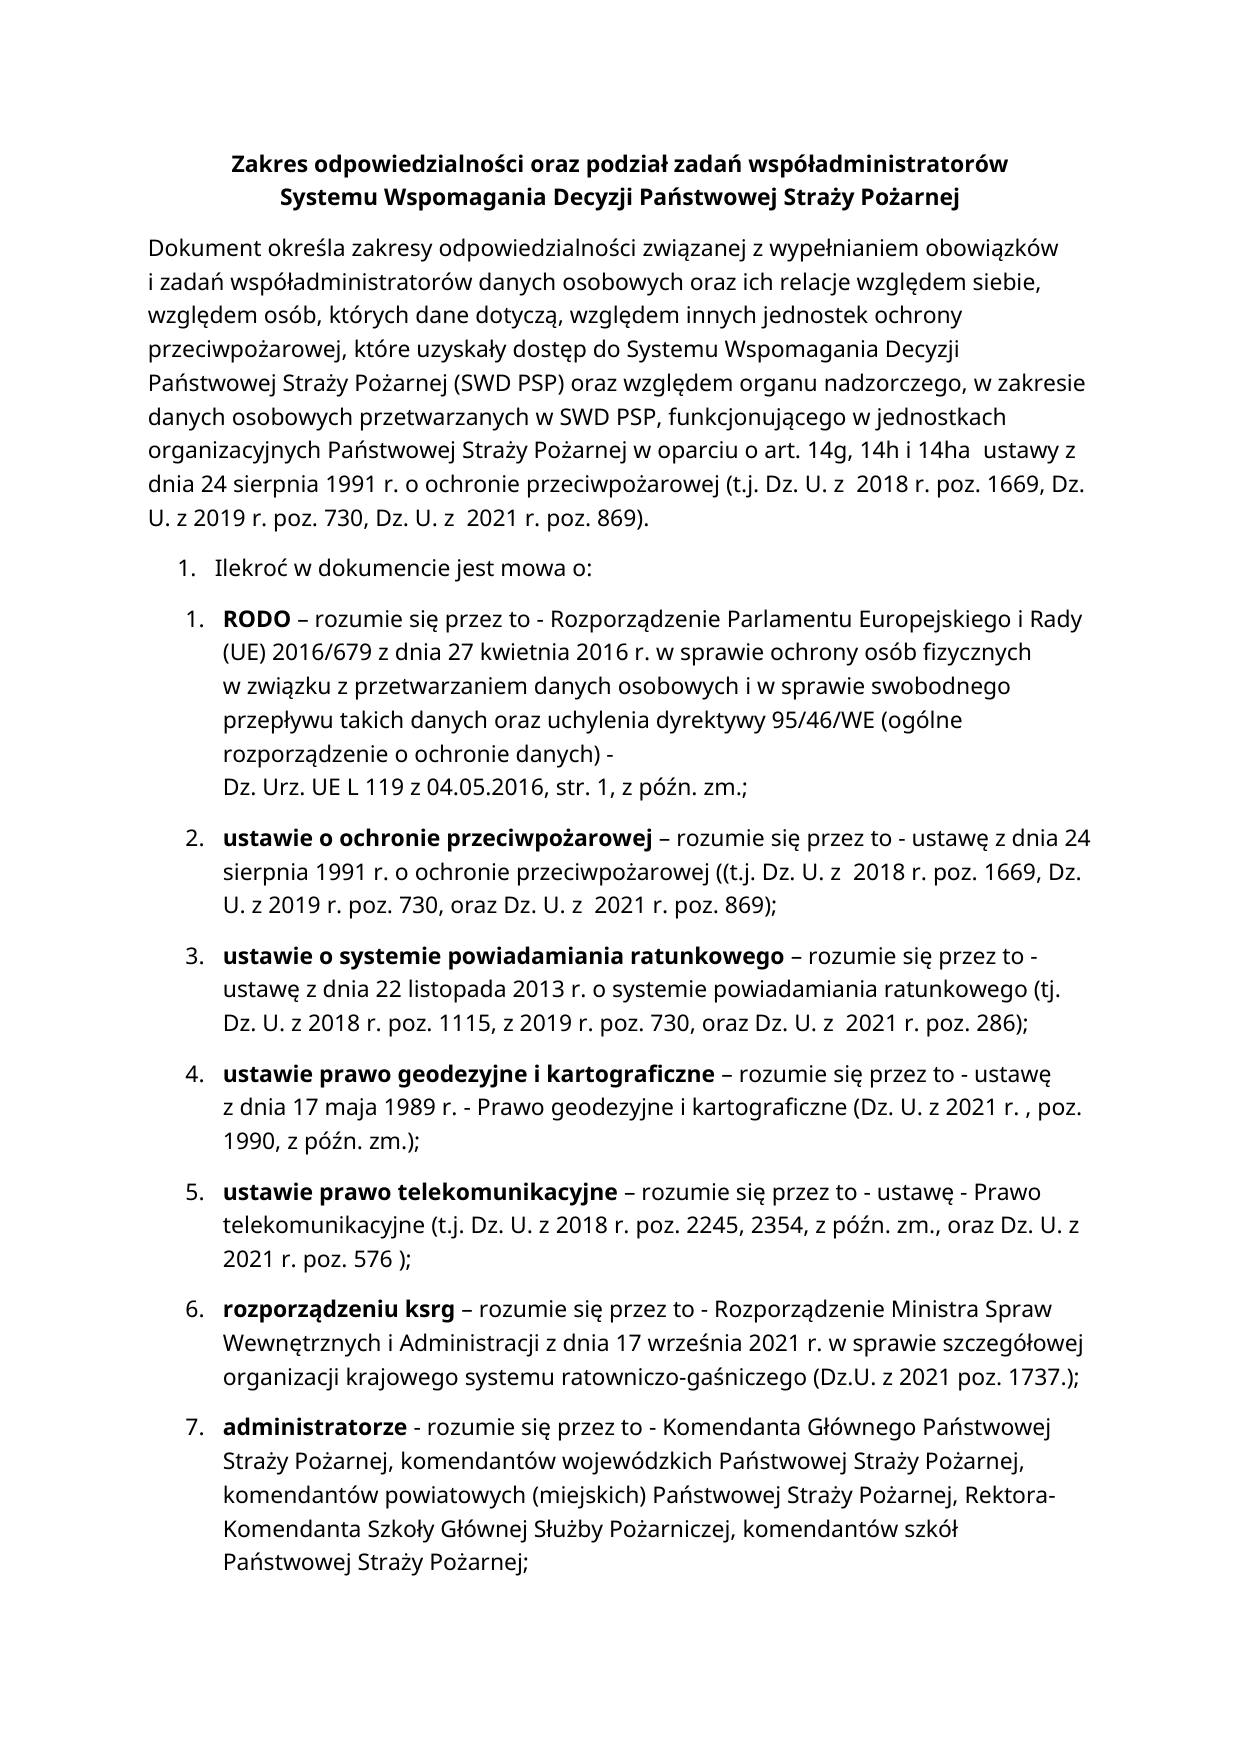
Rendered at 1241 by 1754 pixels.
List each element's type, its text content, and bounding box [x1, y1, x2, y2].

text Dokument określa zakresy odpowiedzialności związanej z wypełnianiem obowiązków i zadań współadministratorów danych osobowych oraz ich relacje względem siebie, względem osób, których dane dotyczą, względem innych jednostek ochrony przeciwpożarowej, które uzyskały dostęp do Systemu Wspomagania Decyzji Państwowej Straży Pożarnej (SWD PSP) oraz względem organu nadzorczego, w zakresie danych osobowych przetwarzanych w SWD PSP, funkcjonującego w jednostkach organizacyjnych Państwowej Straży Pożarnej w oparciu o art. 14g, 14h i 14ha ustawy z dnia 24 sierpnia 1991 r. o ochronie przeciwpożarowej (t.j. Dz. U. z 2018 r. poz. 1669, Dz. U. z 2019 r. poz. 730, Dz. U. z 2021 r. poz. 869). [148, 232, 1093, 533]
list RODO – rozumie się przez to - Rozporządzenie Parlamentu Europejskiego i Rady (UE) 2016/679 z dnia 27 kwietnia 2016 r. w sprawie ochrony osób fizycznych w związku z przetwarzaniem danych osobowych i w sprawie swobodnego przepływu takich danych oraz uchylenia dyrektywy 95/46/WE (ogólne rozporządzenie o ochronie danych) - Dz. Urz. UE L 119 z 04.05.2016, str. 1, z późn. zm.; [185, 603, 1093, 803]
list rozporządzeniu ksrg – rozumie się przez to - Rozporządzenie Ministra Spraw Wewnętrznych i Administracji z dnia 17 września 2021 r. w sprawie szczegółowej organizacji krajowego systemu ratowniczo-gaśniczego (Dz.U. z 2021 poz. 1737.); [185, 1293, 1093, 1392]
list ustawie prawo geodezyjne i kartograficzne – rozumie się przez to - ustawę z dnia 17 maja 1989 r. - Prawo geodezyjne i kartograficzne (Dz. U. z 2021 r. , poz. 1990, z późn. zm.); [185, 1058, 1093, 1156]
list administratorze - rozumie się przez to - Komendanta Głównego Państwowej Straży Pożarnej, komendantów wojewódzkich Państwowej Straży Pożarnej, komendantów powiatowych (miejskich) Państwowej Straży Pożarnej, Rektora-Komendanta Szkoły Głównej Służby Pożarniczej, komendantów szkół Państwowej Straży Pożarnej; [185, 1411, 1093, 1578]
list Ilekroć w dokumencie jest mowa o: [177, 552, 1093, 583]
list ustawie prawo telekomunikacyjne – rozumie się przez to - ustawę - Prawo telekomunikacyjne (t.j. Dz. U. z 2018 r. poz. 2245, 2354, z późn. zm., oraz Dz. U. z 2021 r. poz. 576 ); [185, 1176, 1093, 1274]
text Zakres odpowiedzialności oraz podział zadań współadministratorów Systemu Wspomagania Decyzji Państwowej Straży Pożarnej [148, 148, 1093, 213]
list ustawie o ochronie przeciwpożarowej – rozumie się przez to - ustawę z dnia 24 sierpnia 1991 r. o ochronie przeciwpożarowej ((t.j. Dz. U. z 2018 r. poz. 1669, Dz. U. z 2019 r. poz. 730, oraz Dz. U. z 2021 r. poz. 869); [185, 822, 1093, 921]
list ustawie o systemie powiadamiania ratunkowego – rozumie się przez to - ustawę z dnia 22 listopada 2013 r. o systemie powiadamiania ratunkowego (tj. Dz. U. z 2018 r. poz. 1115, z 2019 r. poz. 730, oraz Dz. U. z 2021 r. poz. 286); [185, 940, 1093, 1038]
